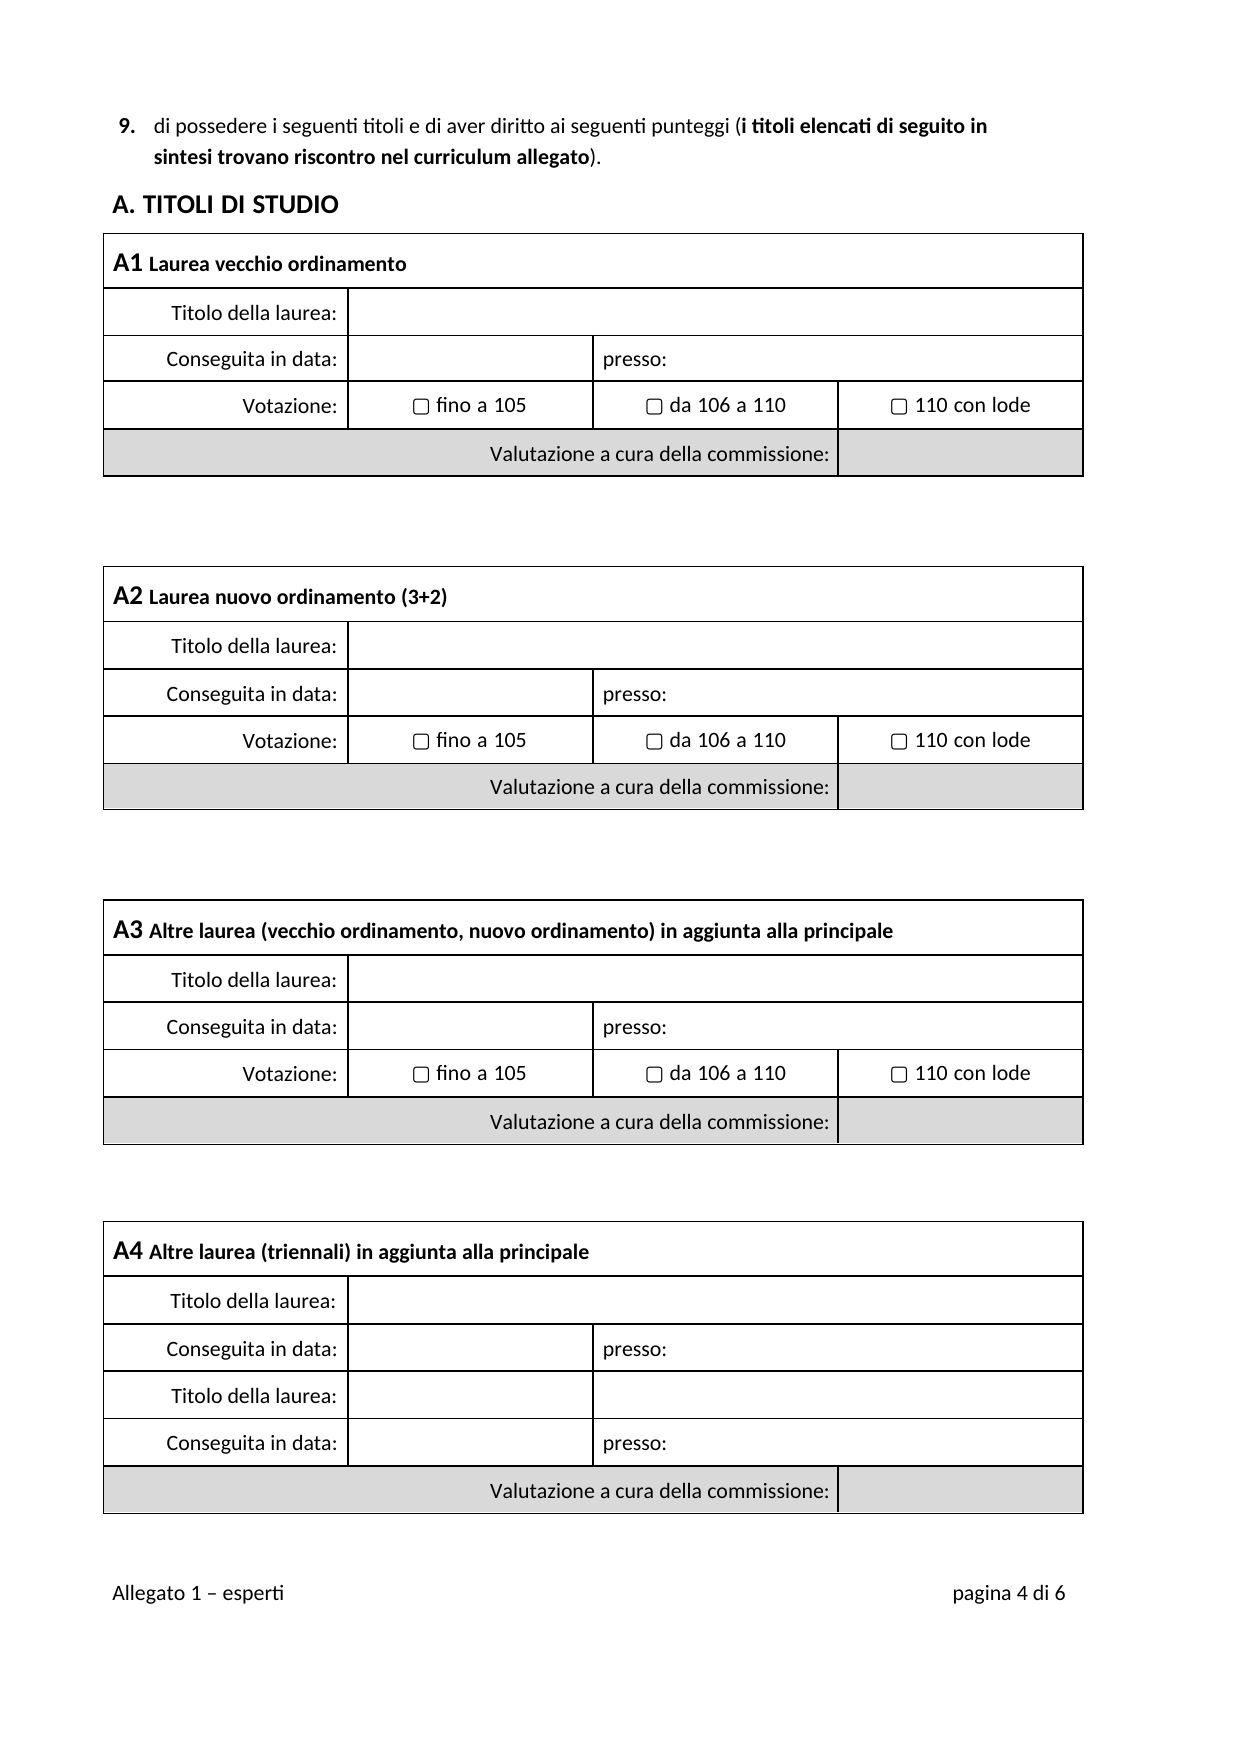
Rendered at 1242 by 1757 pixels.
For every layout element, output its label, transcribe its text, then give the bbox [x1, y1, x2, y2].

table_cell Conseguita in data: [104, 1003, 347, 1049]
table_cell ▢ 110 con lode [839, 382, 1082, 428]
table_cell ▢ fino a 105 [349, 382, 592, 428]
table_cell presso: [594, 1325, 1082, 1370]
table_cell Valutazione a cura della commissione: [104, 430, 837, 475]
table_cell ▢ 110 con lode [839, 1050, 1082, 1096]
table_cell presso: [594, 670, 1082, 715]
table_header A3 Altre laurea (vecchio ordinamento, nuovo ordinamento) in aggiunta alla principale [104, 901, 1082, 954]
table_cell [349, 1325, 592, 1370]
table_cell Valutazione a cura della commissione: [104, 764, 837, 808]
table_cell [349, 289, 1082, 334]
table_cell [349, 336, 592, 380]
table_header A4 Altre laurea (triennali) in aggiunta alla principale [104, 1222, 1082, 1275]
table_cell Titolo della laurea: [104, 1372, 347, 1418]
table_cell [349, 1372, 592, 1418]
table_cell Titolo della laurea: [104, 622, 347, 668]
list di possedere i seguenti titoli e di aver diritto ai seguenti punteggi (i titoli elencati di seguito in sintesi trovano riscontro nel curriculum allegato). [118, 111, 1042, 170]
table_cell [349, 622, 1082, 668]
table_cell [839, 1098, 1082, 1143]
table_cell ▢ fino a 105 [349, 1050, 592, 1096]
table_cell [839, 1467, 1082, 1512]
table_cell ▢ fino a 105 [349, 717, 592, 763]
table_cell presso: [594, 1003, 1082, 1049]
table_cell Votazione: [104, 1050, 347, 1096]
table_cell Valutazione a cura della commissione: [104, 1098, 837, 1143]
table_cell Conseguita in data: [104, 670, 347, 715]
table_cell [839, 764, 1082, 808]
table_cell [349, 956, 1082, 1001]
table_cell Conseguita in data: [104, 1419, 347, 1465]
table_cell Conseguita in data: [104, 1325, 347, 1370]
table_cell Votazione: [104, 717, 347, 763]
table_cell Titolo della laurea: [104, 956, 347, 1001]
table_cell Titolo della laurea: [104, 289, 347, 334]
table_cell presso: [594, 336, 1082, 380]
table_cell Votazione: [104, 382, 347, 428]
table_cell [349, 1277, 1082, 1323]
table_cell [349, 1003, 592, 1049]
table_cell ▢ da 106 a 110 [594, 717, 837, 763]
table_cell [594, 1372, 1082, 1418]
table_header A1 Laurea vecchio ordinamento [104, 234, 1082, 287]
list TITOLI DI STUDIO [112, 187, 1108, 220]
table_cell Valutazione a cura della commissione: [104, 1467, 837, 1512]
table_cell ▢ 110 con lode [839, 717, 1082, 763]
table_cell Titolo della laurea: [104, 1277, 347, 1323]
table_header A2 Laurea nuovo ordinamento (3+2) [104, 567, 1082, 621]
table_cell [349, 670, 592, 715]
table_cell [349, 1419, 592, 1465]
table_cell ▢ da 106 a 110 [594, 1050, 837, 1096]
table_cell ▢ da 106 a 110 [594, 382, 837, 428]
table_cell presso: [594, 1419, 1082, 1465]
table_cell Conseguita in data: [104, 336, 347, 380]
table_cell [839, 430, 1082, 475]
